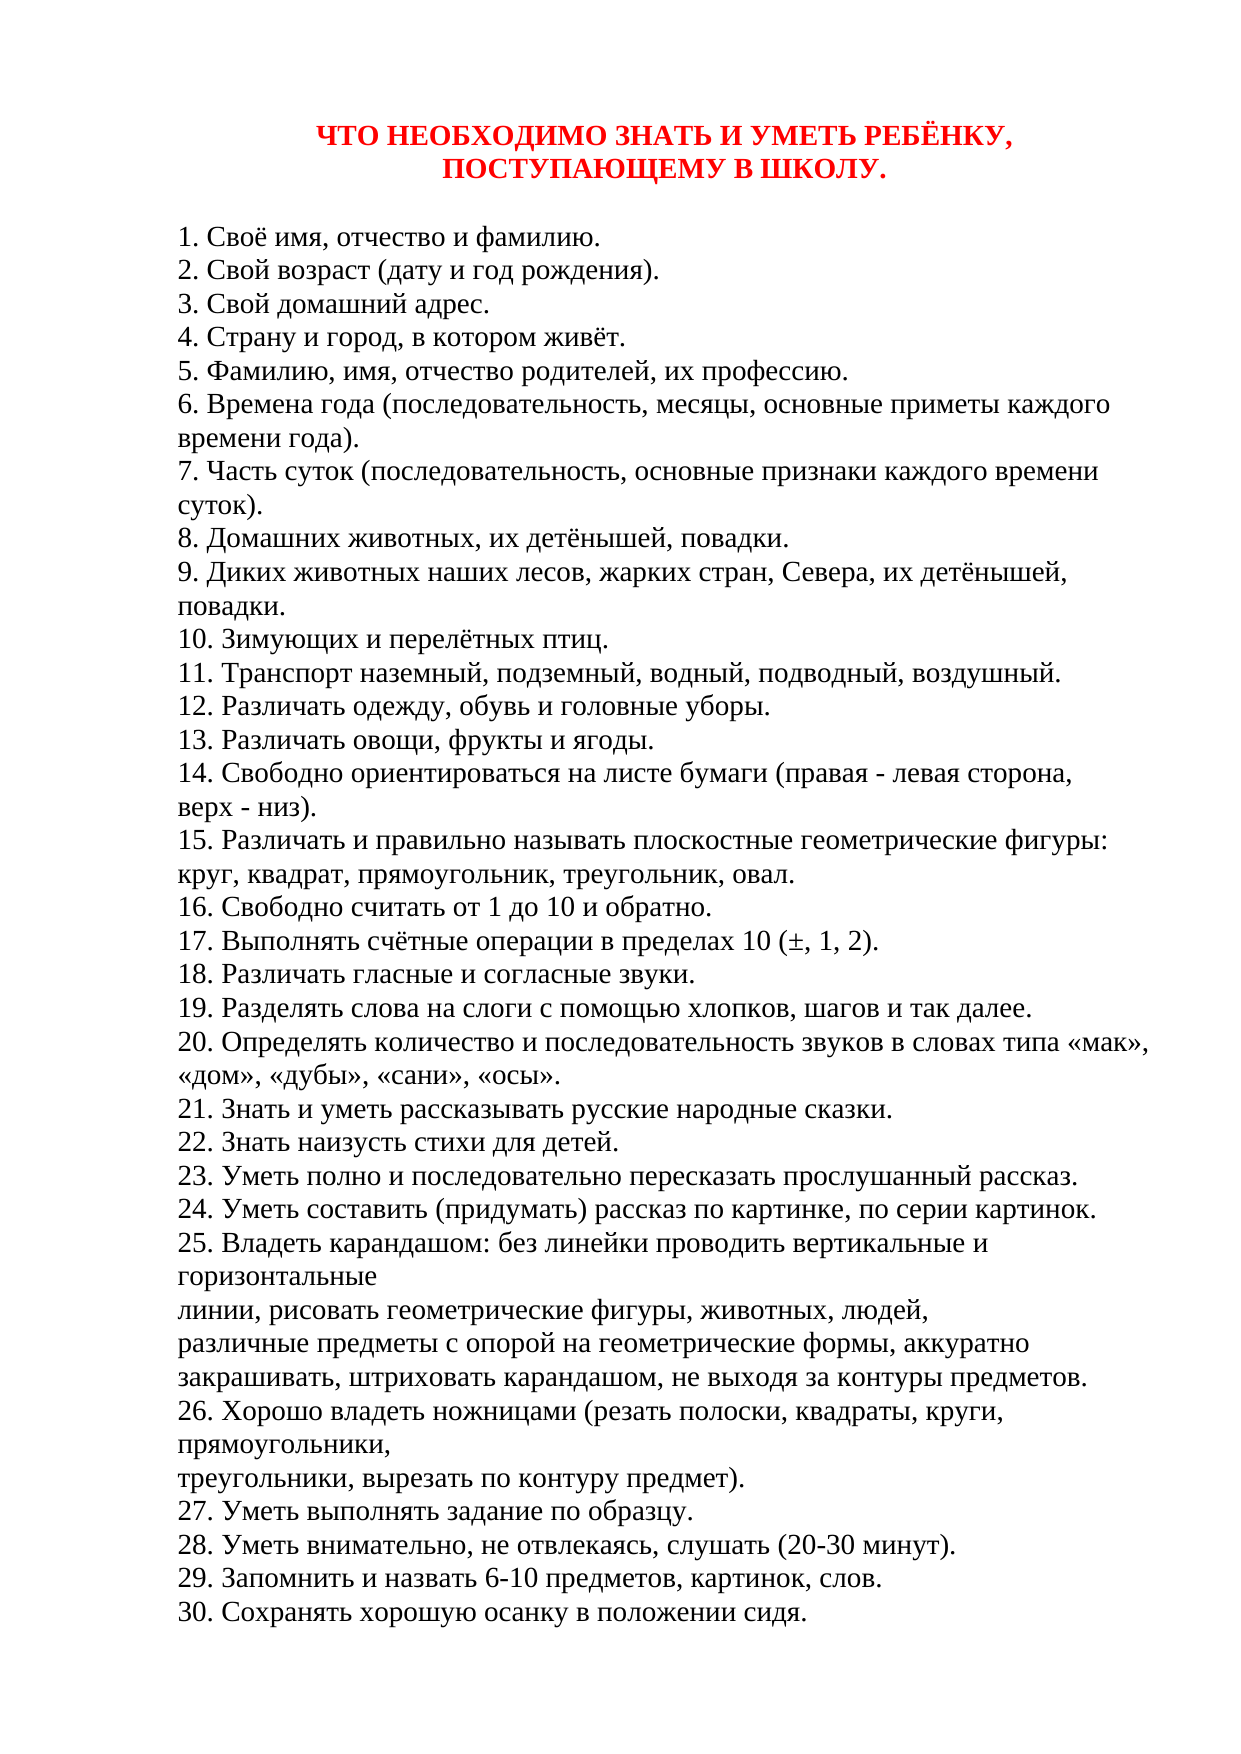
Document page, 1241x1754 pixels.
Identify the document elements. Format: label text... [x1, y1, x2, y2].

text 15. Различать и правильно называть плоскостные геометрические фигуры: [177, 822, 1152, 856]
text закрашивать, штриховать карандашом, не выходя за контуры предметов. [177, 1359, 1152, 1393]
text 2. Свой возраст (дату и год рождения). [177, 252, 1152, 286]
text 1. Своё имя, отчество и фамилию. [177, 219, 1152, 252]
text 17. Выполнять счётные операции в пределах 10 (±, 1, 2). [177, 923, 1152, 957]
text 12. Различать одежду, обувь и головные уборы. [177, 688, 1152, 722]
text 20. Определять количество и последовательность звуков в словах типа «мак», [177, 1024, 1152, 1057]
text 5. Фамилию, имя, отчество родителей, их профессию. [177, 353, 1152, 386]
text 4. Страну и город, в котором живёт. [177, 319, 1152, 353]
text 8. Домашних животных, их детёнышей, повадки. [177, 521, 1152, 554]
text 25. Владеть карандашом: без линейки проводить вертикальные и горизонтальные [177, 1225, 1152, 1292]
text суток). [177, 487, 1152, 521]
text 21. Знать и уметь рассказывать русские народные сказки. [177, 1091, 1152, 1124]
text 6. Времена года (последовательность, месяцы, основные приметы каждого [177, 386, 1152, 420]
text линии, рисовать геометрические фигуры, животных, людей, [177, 1292, 1152, 1326]
text 30. Сохранять хорошую осанку в положении сидя. [177, 1594, 1152, 1627]
text верх - низ). [177, 789, 1152, 822]
text различные предметы с опорой на геометрические формы, аккуратно [177, 1326, 1152, 1359]
text ЧТО НЕОБХОДИМО ЗНАТЬ И УМЕТЬ РЕБЁНКУ, ПОСТУПАЮЩЕМУ В ШКОЛУ. [177, 118, 1152, 185]
text 9. Диких животных наших лесов, жарких стран, Севера, их детёнышей, [177, 554, 1152, 588]
text 3. Свой домашний адрес. [177, 286, 1152, 319]
text 11. Транспорт наземный, подземный, водный, подводный, воздушный. [177, 655, 1152, 688]
text 29. Запомнить и назвать 6-10 предметов, картинок, слов. [177, 1560, 1152, 1594]
text «дом», «дубы», «сани», «осы». [177, 1057, 1152, 1091]
text треугольники, вырезать по контуру предмет). [177, 1460, 1152, 1493]
text круг, квадрат, прямоугольник, треугольник, овал. [177, 856, 1152, 889]
text 18. Различать гласные и согласные звуки. [177, 957, 1152, 990]
text 19. Разделять слова на слоги с помощью хлопков, шагов и так далее. [177, 990, 1152, 1024]
text 24. Уметь составить (придумать) рассказ по картинке, по серии картинок. [177, 1191, 1152, 1225]
text 16. Свободно считать от 1 до 10 и обратно. [177, 889, 1152, 923]
text 10. Зимующих и перелётных птиц. [177, 621, 1152, 655]
text 23. Уметь полно и последовательно пересказать прослушанный рассказ. [177, 1158, 1152, 1191]
text 13. Различать овощи, фрукты и ягоды. [177, 722, 1152, 755]
text 27. Уметь выполнять задание по образцу. [177, 1493, 1152, 1527]
text повадки. [177, 588, 1152, 621]
text 14. Свободно ориентироваться на листе бумаги (правая - левая сторона, [177, 755, 1152, 789]
text 28. Уметь внимательно, не отвлекаясь, слушать (20-30 минут). [177, 1527, 1152, 1560]
text 22. Знать наизусть стихи для детей. [177, 1124, 1152, 1158]
text времени года). [177, 420, 1152, 453]
text 26. Хорошо владеть ножницами (резать полоски, квадраты, круги, прямоугольники, [177, 1393, 1152, 1460]
text 7. Часть суток (последовательность, основные признаки каждого времени [177, 453, 1152, 487]
